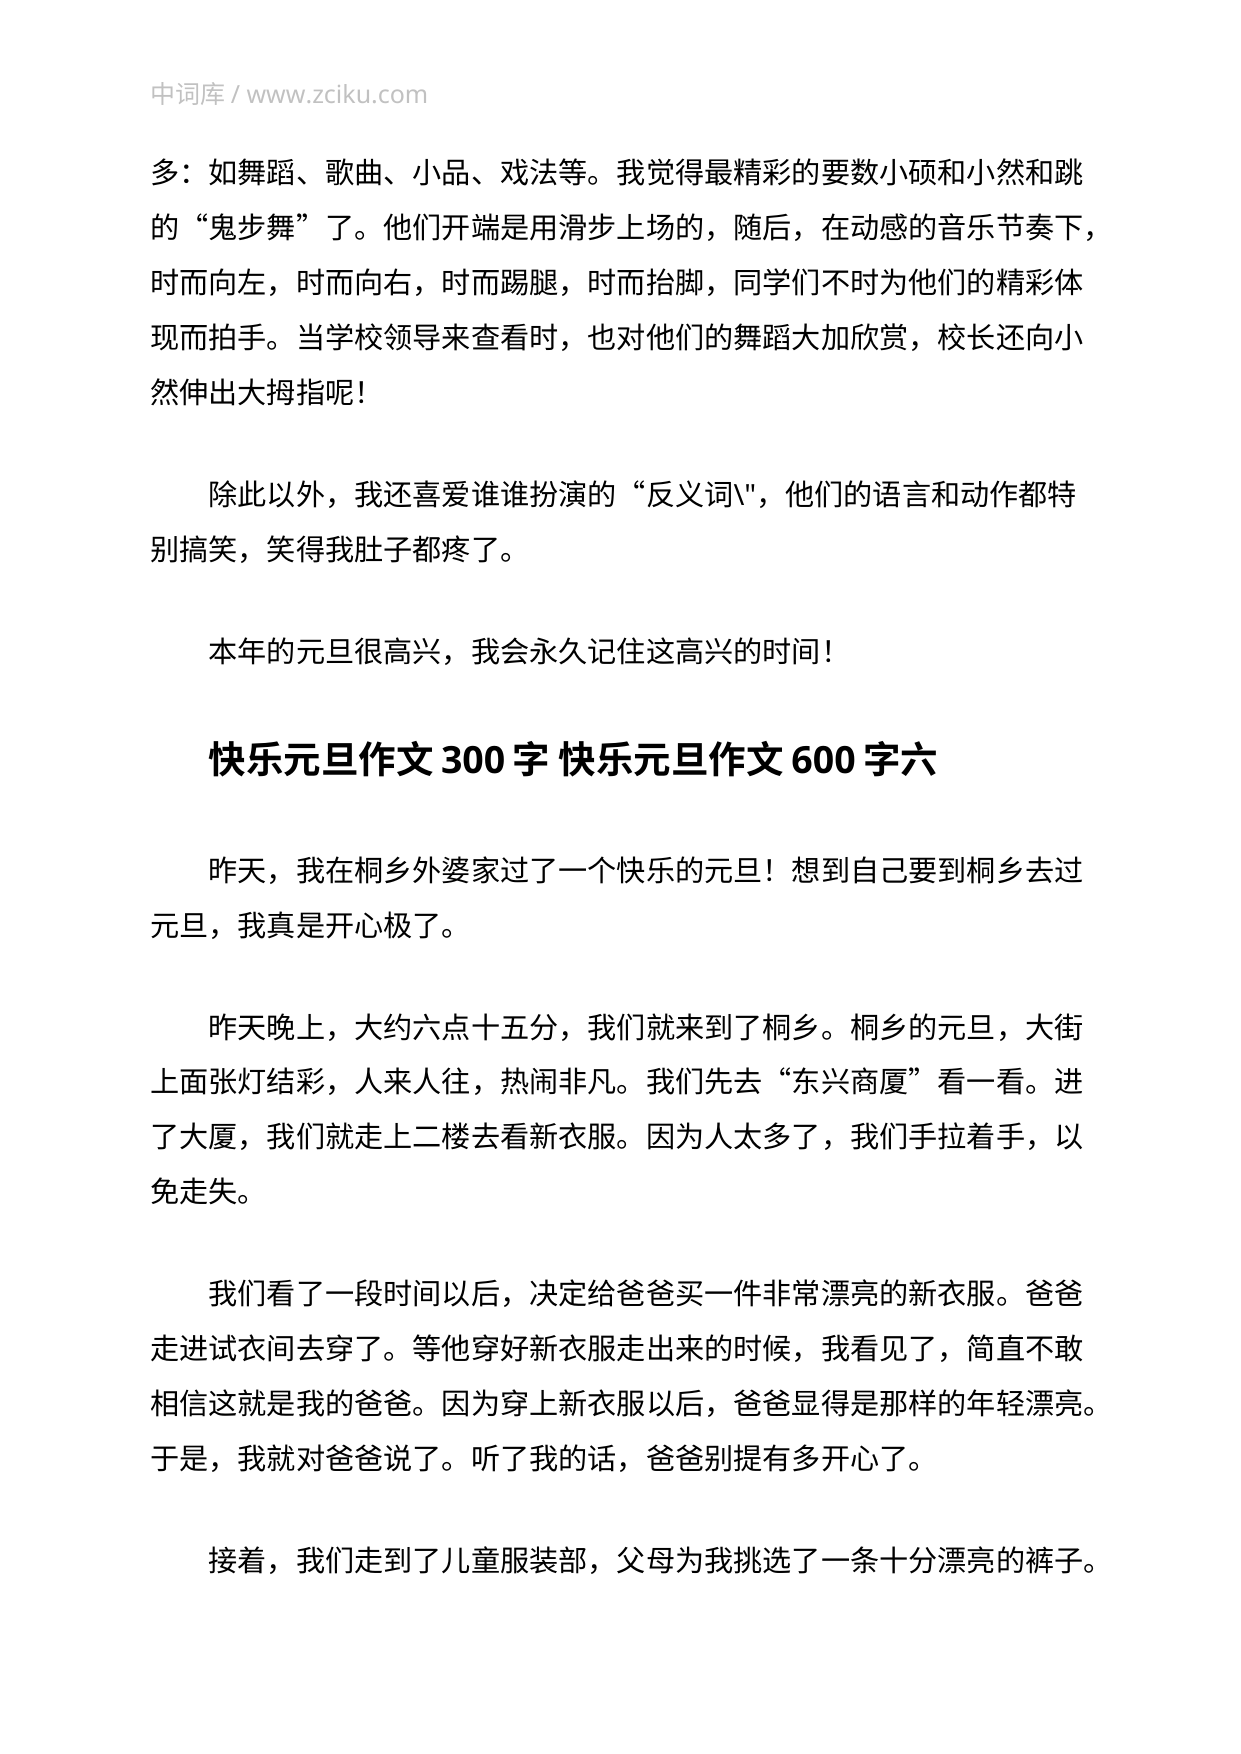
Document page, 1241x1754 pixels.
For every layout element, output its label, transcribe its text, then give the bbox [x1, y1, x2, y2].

text 昨天，我在桐乡外婆家过了一个快乐的元旦！想到自己要到桐乡去过元旦，我真是开心极了。 [150, 847, 1090, 945]
text 我们看了一段时间以后，决定给爸爸买一件非常漂亮的新衣服。爸爸走进试衣间去穿了。等他穿好新衣服走出来的时候，我看见了，简直不敢相信这就是我的爸爸。因为穿上新衣服以后，爸爸显得是那样的年轻漂亮。于是，我就对爸爸说了。听了我的话，爸爸别提有多开心了。 [150, 1271, 1090, 1478]
text 昨天晚上，大约六点十五分，我们就来到了桐乡。桐乡的元旦，大街上面张灯结彩，人来人往，热闹非凡。我们先去“东兴商厦”看一看。进了大厦，我们就走上二楼去看新衣服。因为人太多了，我们手拉着手，以免走失。 [150, 1004, 1090, 1211]
text 除此以外，我还喜爱谁谁扮演的“反义词\"，他们的语言和动作都特别搞笑，笑得我肚子都疼了。 [150, 471, 1090, 569]
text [150, 1537, 1090, 1579]
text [150, 150, 1090, 412]
text 本年的元旦很高兴，我会永久记住这高兴的时间！ [150, 628, 1090, 670]
text 快乐元旦作文300字 快乐元旦作文600字六 [150, 730, 1090, 784]
